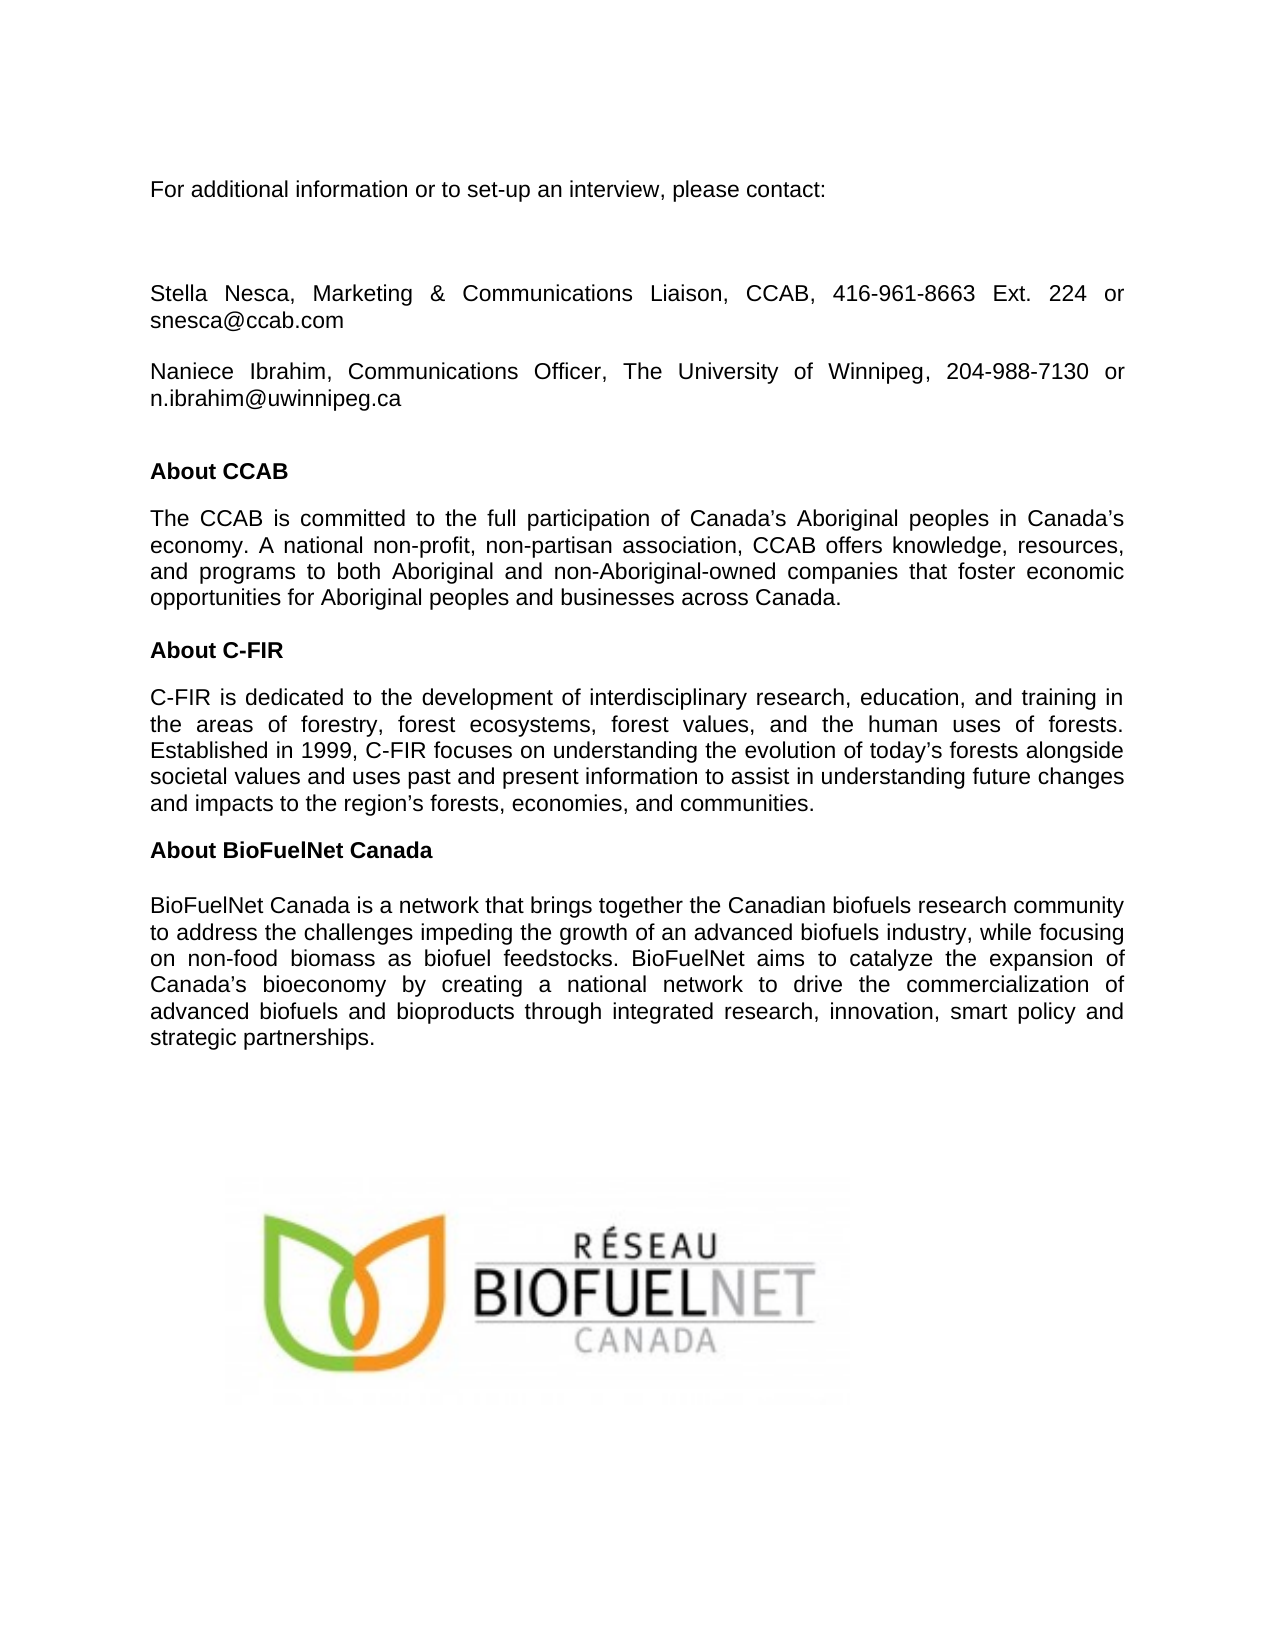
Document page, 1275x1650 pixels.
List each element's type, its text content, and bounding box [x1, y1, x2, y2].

text For additional information or to set-up an interview, please contact: [150, 176, 1125, 203]
picture [225, 1177, 851, 1405]
text The CCAB is committed to the full participation of Canada’s Aboriginal peoples in Canada’s economy. A national non-profit, non-partisan association, CCAB offers knowledge, resources, and programs to both Aboriginal and non-Aboriginal-owned companies that foster economic opportunities for Aboriginal peoples and businesses across Canada. [150, 505, 1125, 611]
text C-FIR is dedicated to the development of interdisciplinary research, education, and training in the areas of forestry, forest ecosystems, forest values, and the human uses of forests. Established in 1999, C-FIR focuses on understanding the evolution of today’s forests alongside societal values and uses past and present information to assist in understanding future changes and impacts to the region’s forests, economies, and communities. [150, 684, 1125, 816]
text About C-FIR [150, 637, 1125, 663]
text BioFuelNet Canada is a network that brings together the Canadian biofuels research community to address the challenges impeding the growth of an advanced biofuels industry, while focusing on non-food biomass as biofuel feedstocks. BioFuelNet aims to catalyze the expansion of Canada’s bioeconomy by creating a national network to drive the commercialization of advanced biofuels and bioproducts through integrated research, innovation, smart policy and strategic partnerships. [150, 892, 1125, 1050]
text About BioFuelNet Canada [150, 837, 1125, 863]
text Naniece Ibrahim, Communications Officer, The University of Winnipeg, 204-988-7130 or n.ibrahim@uwinnipeg.ca [150, 358, 1125, 411]
text Stella Nesca, Marketing & Communications Liaison, CCAB, 416-961-8663 Ext. 224 or snesca@ccab.com [150, 280, 1125, 333]
text About CCAB [150, 458, 1125, 484]
